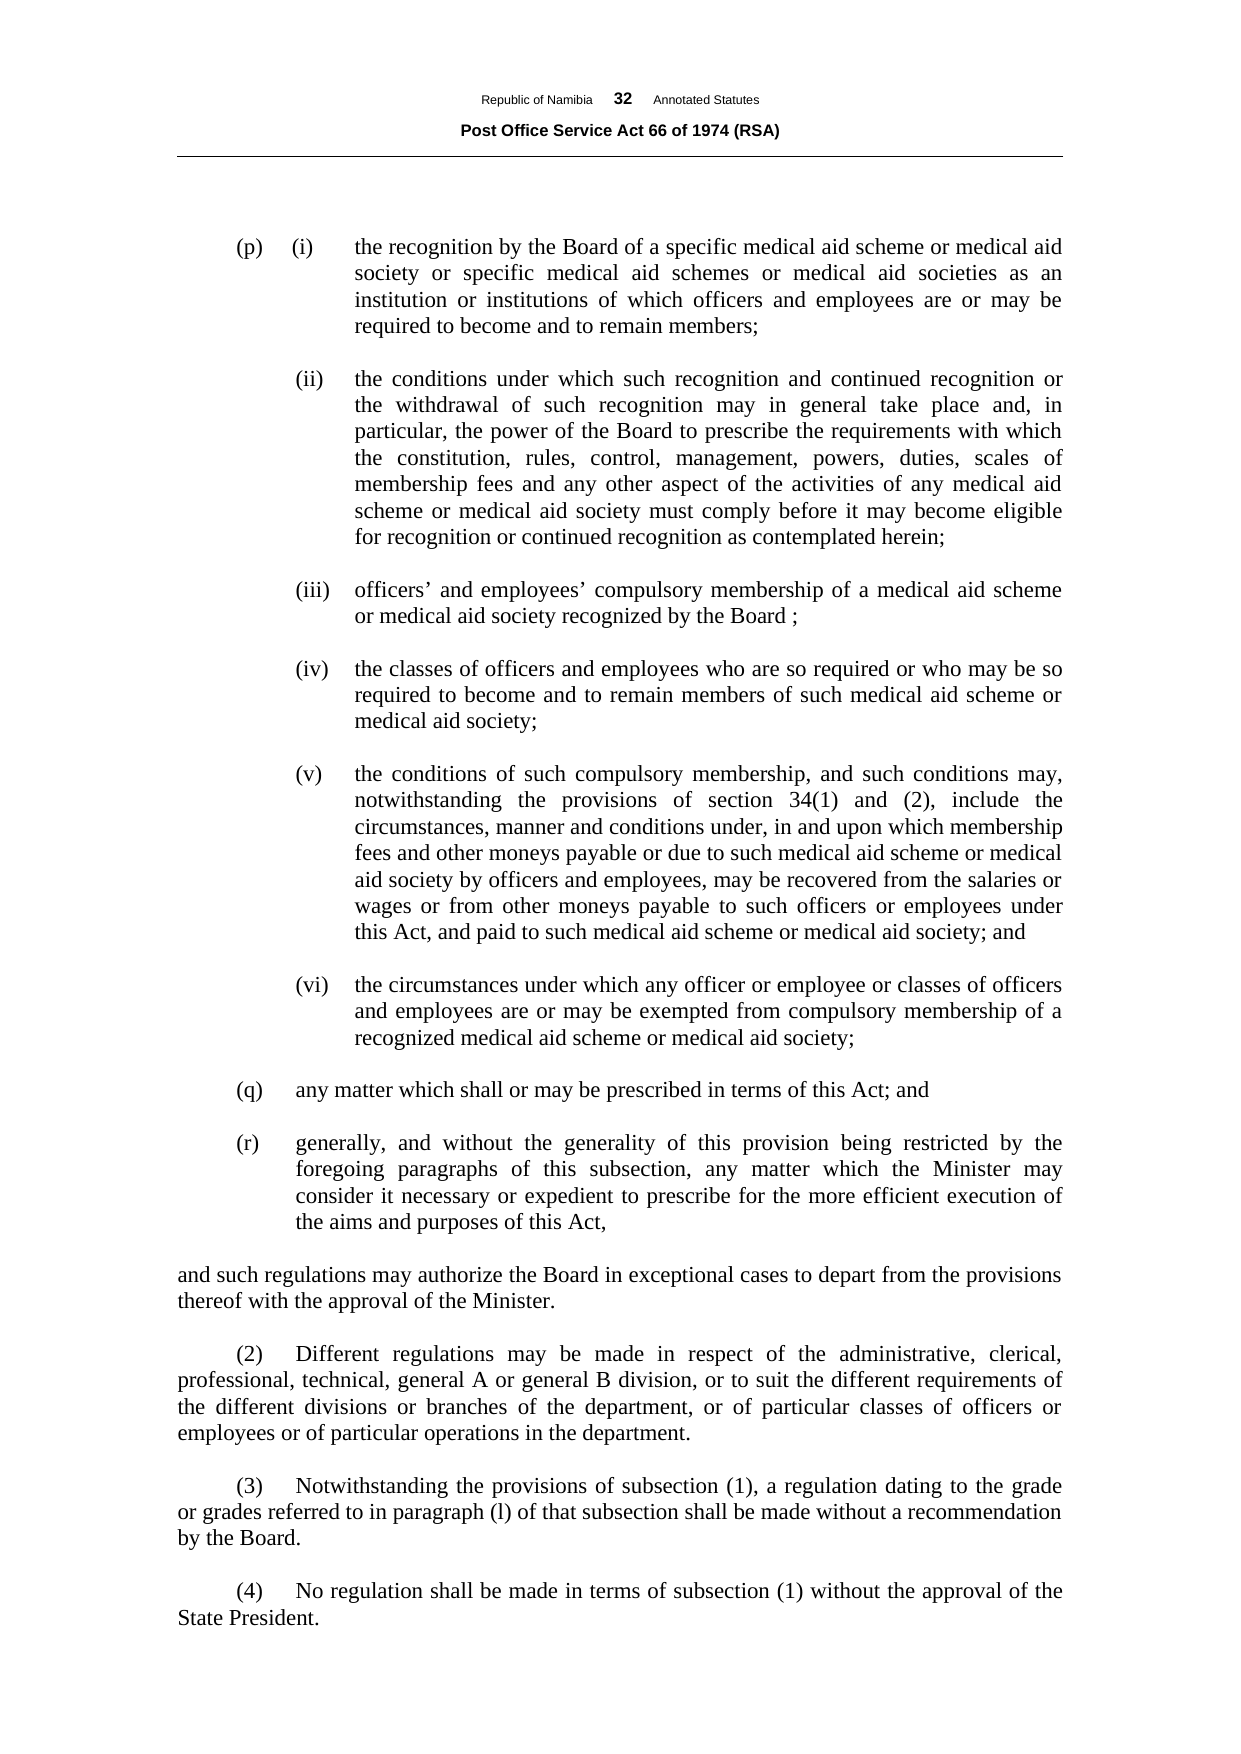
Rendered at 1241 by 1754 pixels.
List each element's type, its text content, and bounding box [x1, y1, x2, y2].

text (q) any matter which shall or may be prescribed in terms of this Act; and [236, 1076, 1064, 1103]
text (iii) officers’ and employees’ compulsory membership of a medical aid scheme or medical aid society recognized by the Board ; [295, 576, 1064, 628]
text (2) Different regulations may be made in respect of the administrative, clerical, professional, technical, general A or general B division, or to suit the different requirements of the different divisions or branches of the department, or of particular classes of officers or employees or of particular operations in the department. [177, 1340, 1064, 1445]
text and such regulations may authorize the Board in exceptional cases to depart from the provisions thereof with the approval of the Minister. [177, 1261, 1063, 1314]
text (p) (i) the recognition by the Board of a specific medical aid scheme or medical aid society or specific medical aid schemes or medical aid societies as an institution or institutions of which officers and employees are or may be required to become and to remain members; [236, 233, 1064, 338]
text (3) Notwithstanding the provisions of subsection (1), a regulation dating to the grade or grades referred to in paragraph (l) of that subsection shall be made without a recommendation by the Board. [177, 1472, 1064, 1551]
text (vi) the circumstances under which any officer or employee or classes of officers and employees are or may be exempted from compulsory membership of a recognized medical aid scheme or medical aid society; [295, 971, 1064, 1050]
text (4) No regulation shall be made in terms of subsection (1) without the approval of the State President. [177, 1577, 1064, 1630]
text (r) generally, and without the generality of this provision being restricted by the foregoing paragraphs of this subsection, any matter which the Minister may consider it necessary or expedient to prescribe for the more efficient execution of the aims and purposes of this Act, [236, 1129, 1064, 1234]
text (ii) the conditions under which such recognition and continued recognition or the withdrawal of such recognition may in general take place and, in particular, the power of the Board to prescribe the requirements with which the constitution, rules, control, management, powers, duties, scales of membership fees and any other aspect of the activities of any medical aid scheme or medical aid society must comply before it may become eligible for recognition or continued recognition as contemplated herein; [295, 365, 1064, 549]
text (iv) the classes of officers and employees who are so required or who may be so required to become and to remain members of such medical aid scheme or medical aid society; [295, 655, 1064, 734]
text (v) the conditions of such compulsory membership, and such conditions may, notwithstanding the provisions of section 34(1) and (2), include the circumstances, manner and conditions under, in and upon which membership fees and other moneys payable or due to such medical aid scheme or medical aid society by officers and employees, may be recovered from the salaries or wages or from other moneys payable to such officers or employees under this Act, and paid to such medical aid scheme or medical aid society; and [295, 760, 1064, 945]
